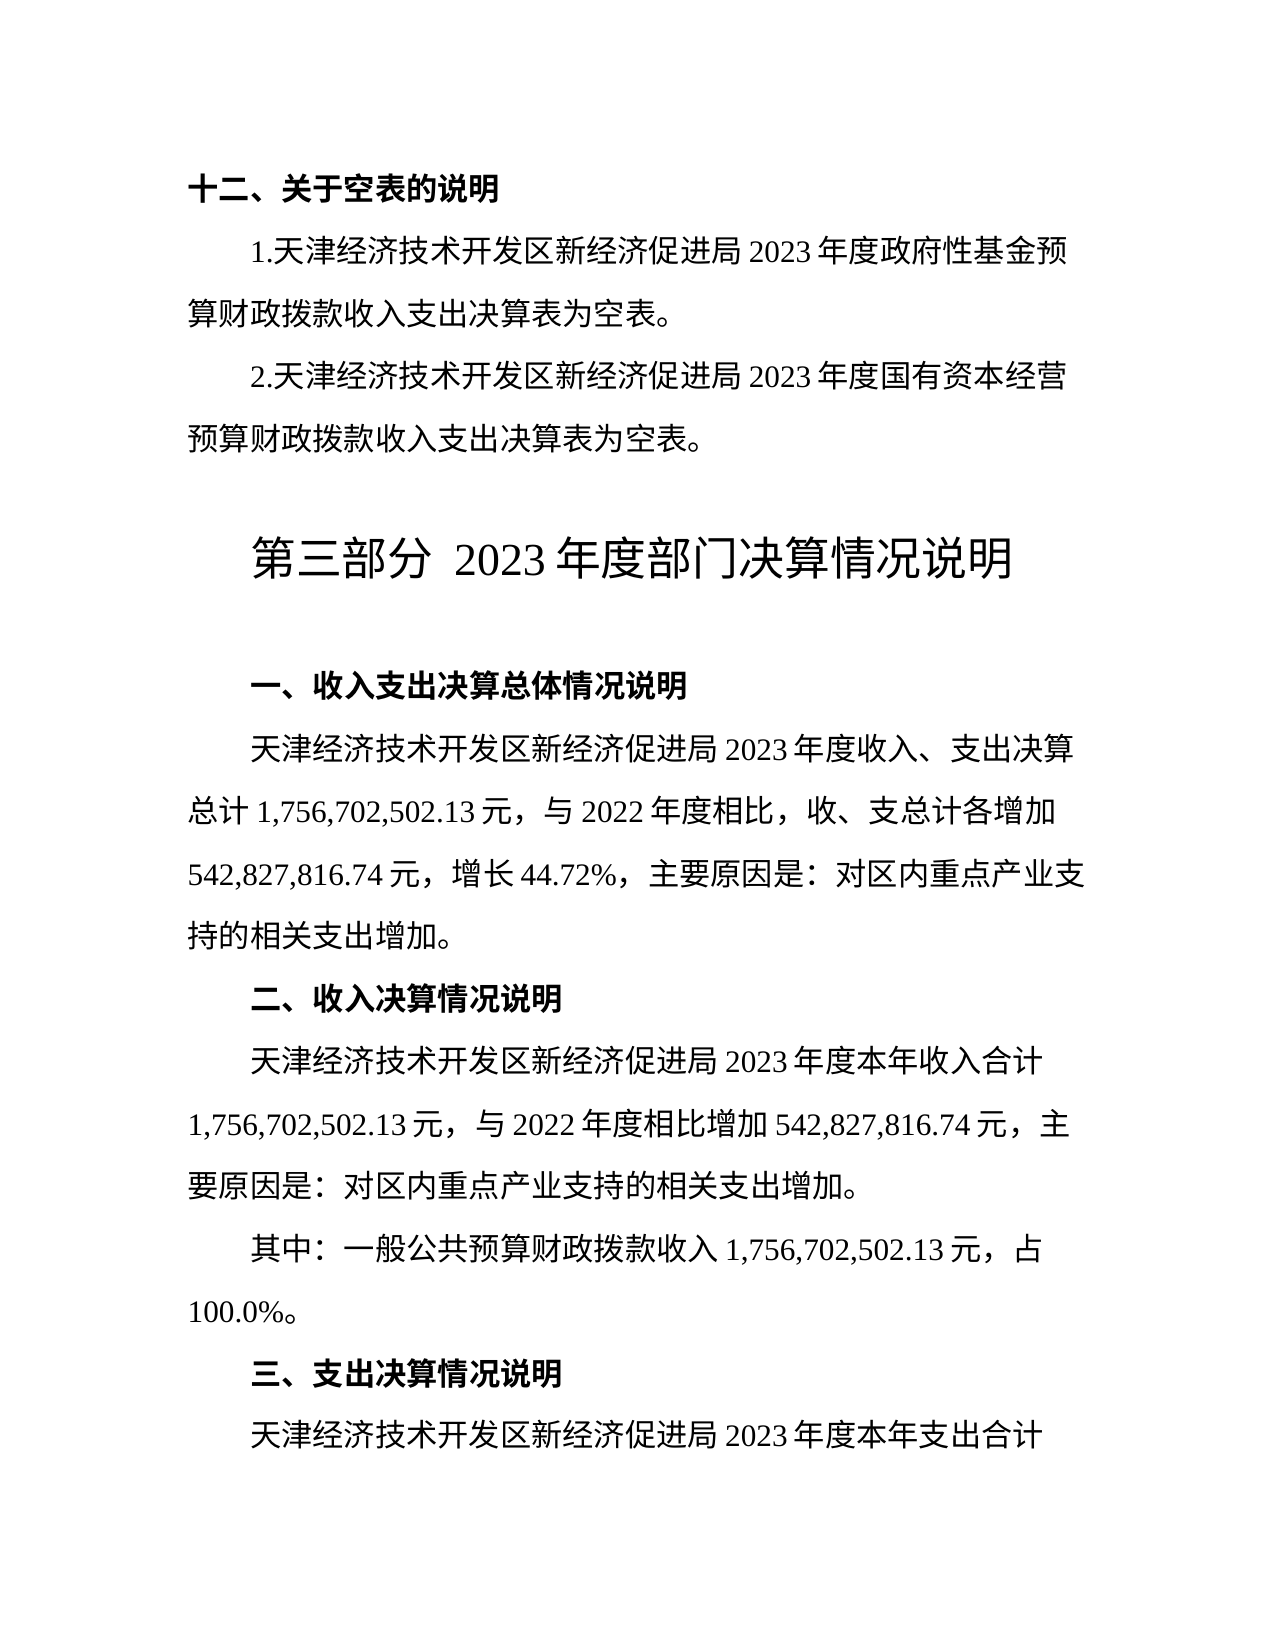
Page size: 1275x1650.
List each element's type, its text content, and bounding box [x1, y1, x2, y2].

text 天津经济技术开发区新经济促进局2023年度收入、支出决算总计1,756,702,502.13元，与2022年度相比，收、支总计各增加542,827,816.74元，增长44.72%，主要原因是：对区内重点产业支持的相关支出增加。 [187, 710, 1087, 960]
text 第三部分 2023年度部门决算情况说明 [187, 525, 1087, 587]
text 三、支出决算情况说明 [187, 1335, 1087, 1398]
text 其中：一般公共预算财政拨款收入1,756,702,502.13元，占100.0%。 [187, 1210, 1087, 1335]
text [187, 1398, 1087, 1458]
text 十二、关于空表的说明 [187, 150, 1087, 212]
text 二、收入决算情况说明 [187, 960, 1087, 1023]
text 天津经济技术开发区新经济促进局2023年度本年收入合计1,756,702,502.13元，与2022年度相比增加542,827,816.74元，主要原因是：对区内重点产业支持的相关支出增加。 [187, 1023, 1087, 1210]
text 一、收入支出决算总体情况说明 [187, 648, 1087, 710]
text 2.天津经济技术开发区新经济促进局2023年度国有资本经营预算财政拨款收入支出决算表为空表。 [187, 337, 1087, 462]
text 1.天津经济技术开发区新经济促进局2023年度政府性基金预算财政拨款收入支出决算表为空表。 [187, 212, 1087, 337]
